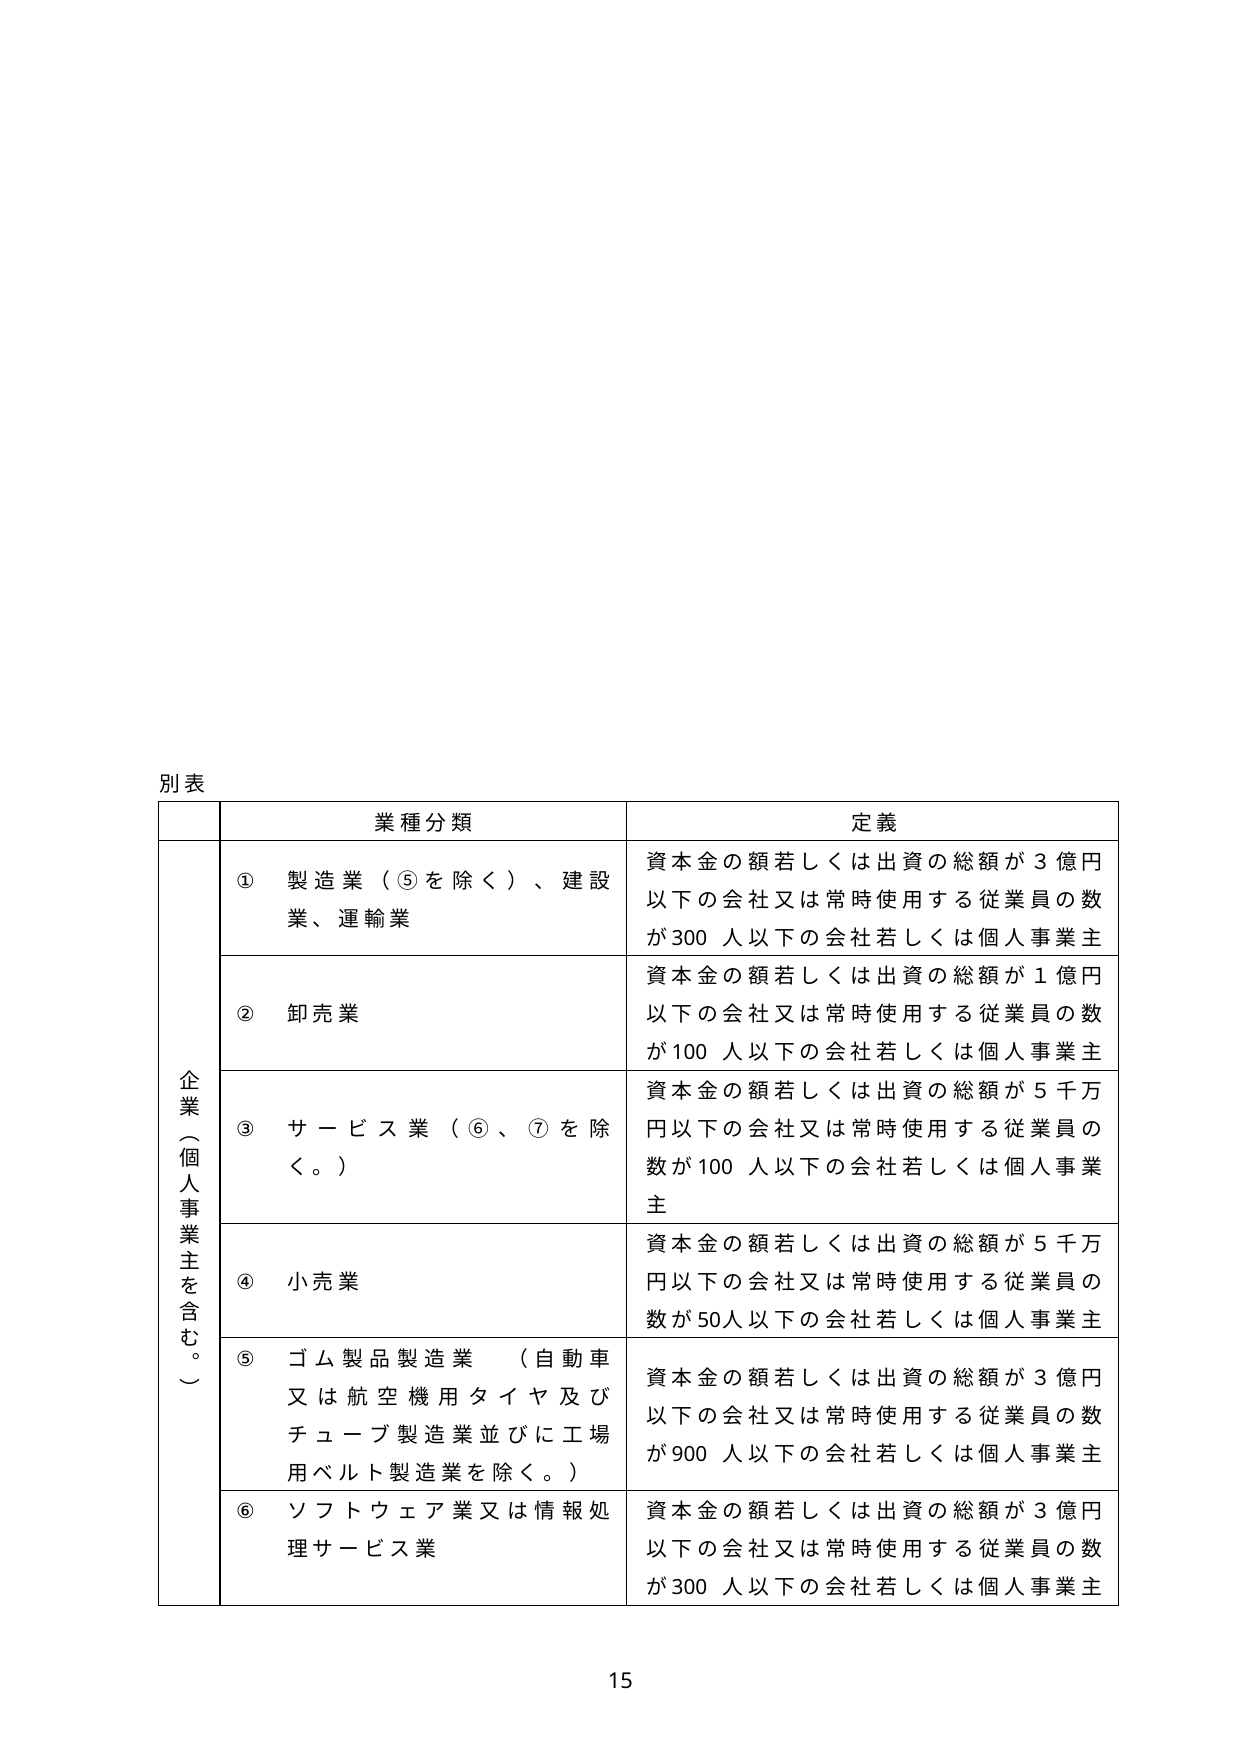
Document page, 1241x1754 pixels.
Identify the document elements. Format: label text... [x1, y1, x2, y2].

table_cell 製造業（⑤を除く）、建設業、運輸業 [221, 841, 626, 955]
text 別表 [159, 763, 1081, 801]
table_cell ゴム製品製造業 （自動車又は航空機用タイヤ及びチューブ製造業並びに工場用ベルト製造業を除く。） [221, 1338, 626, 1490]
table_header [159, 802, 219, 840]
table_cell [627, 1491, 1118, 1605]
table_cell 資本金の額若しくは出資の総額が５千万円以下の会社又は常時使用する従業員の数が100人以下の会社若しくは個人事業主 [627, 1071, 1118, 1222]
table_cell 資本金の額若しくは出資の総額が３億円以下の会社又は常時使用する従業員の数が300人以下の会社若しくは個人事業主 [627, 841, 1118, 955]
table_header 定義 [627, 802, 1118, 840]
table_cell 企業（個人事業主を含む。） [159, 841, 219, 1605]
table_header 業種分類 [221, 802, 626, 840]
table_cell 小売業 [221, 1224, 626, 1337]
table_cell 資本金の額若しくは出資の総額が５千万円以下の会社又は常時使用する従業員の数が50人以下の会社若しくは個人事業主 [627, 1224, 1118, 1337]
table_cell ソフトウェア業又は情報処理サービス業 [221, 1491, 626, 1605]
table_cell 資本金の額若しくは出資の総額が１億円以下の会社又は常時使用する従業員の数が100人以下の会社若しくは個人事業主 [627, 956, 1118, 1070]
table_cell 卸売業 [221, 956, 626, 1070]
table_cell 資本金の額若しくは出資の総額が３億円以下の会社又は常時使用する従業員の数が900人以下の会社若しくは個人事業主 [627, 1338, 1118, 1490]
table_cell サービス業（⑥、⑦を除く。） [221, 1071, 626, 1222]
